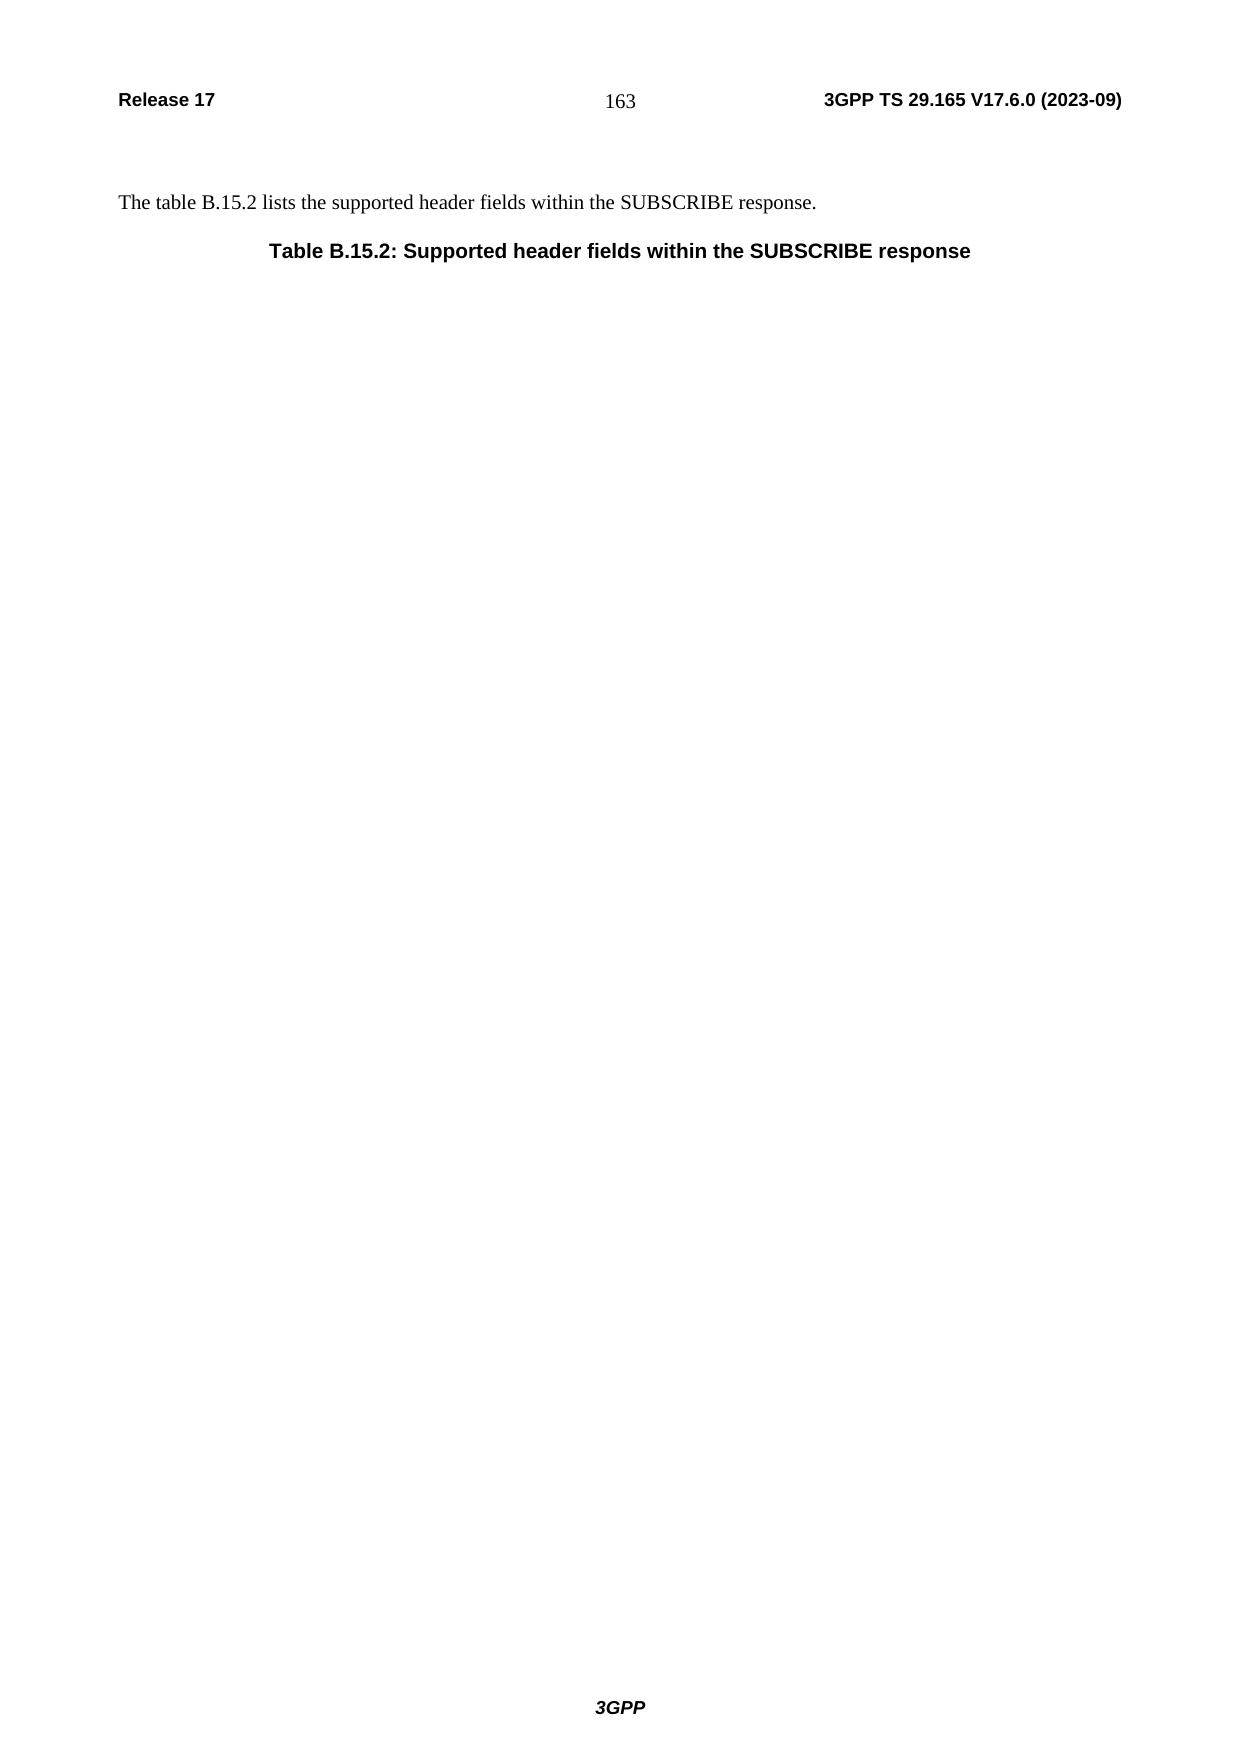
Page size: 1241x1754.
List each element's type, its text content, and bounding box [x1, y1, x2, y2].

text Table B.15.2: Supported header fields within the SUBSCRIBE response [118, 239, 1122, 263]
text The table B.15.2 lists the supported header fields within the SUBSCRIBE response. [118, 190, 1122, 214]
